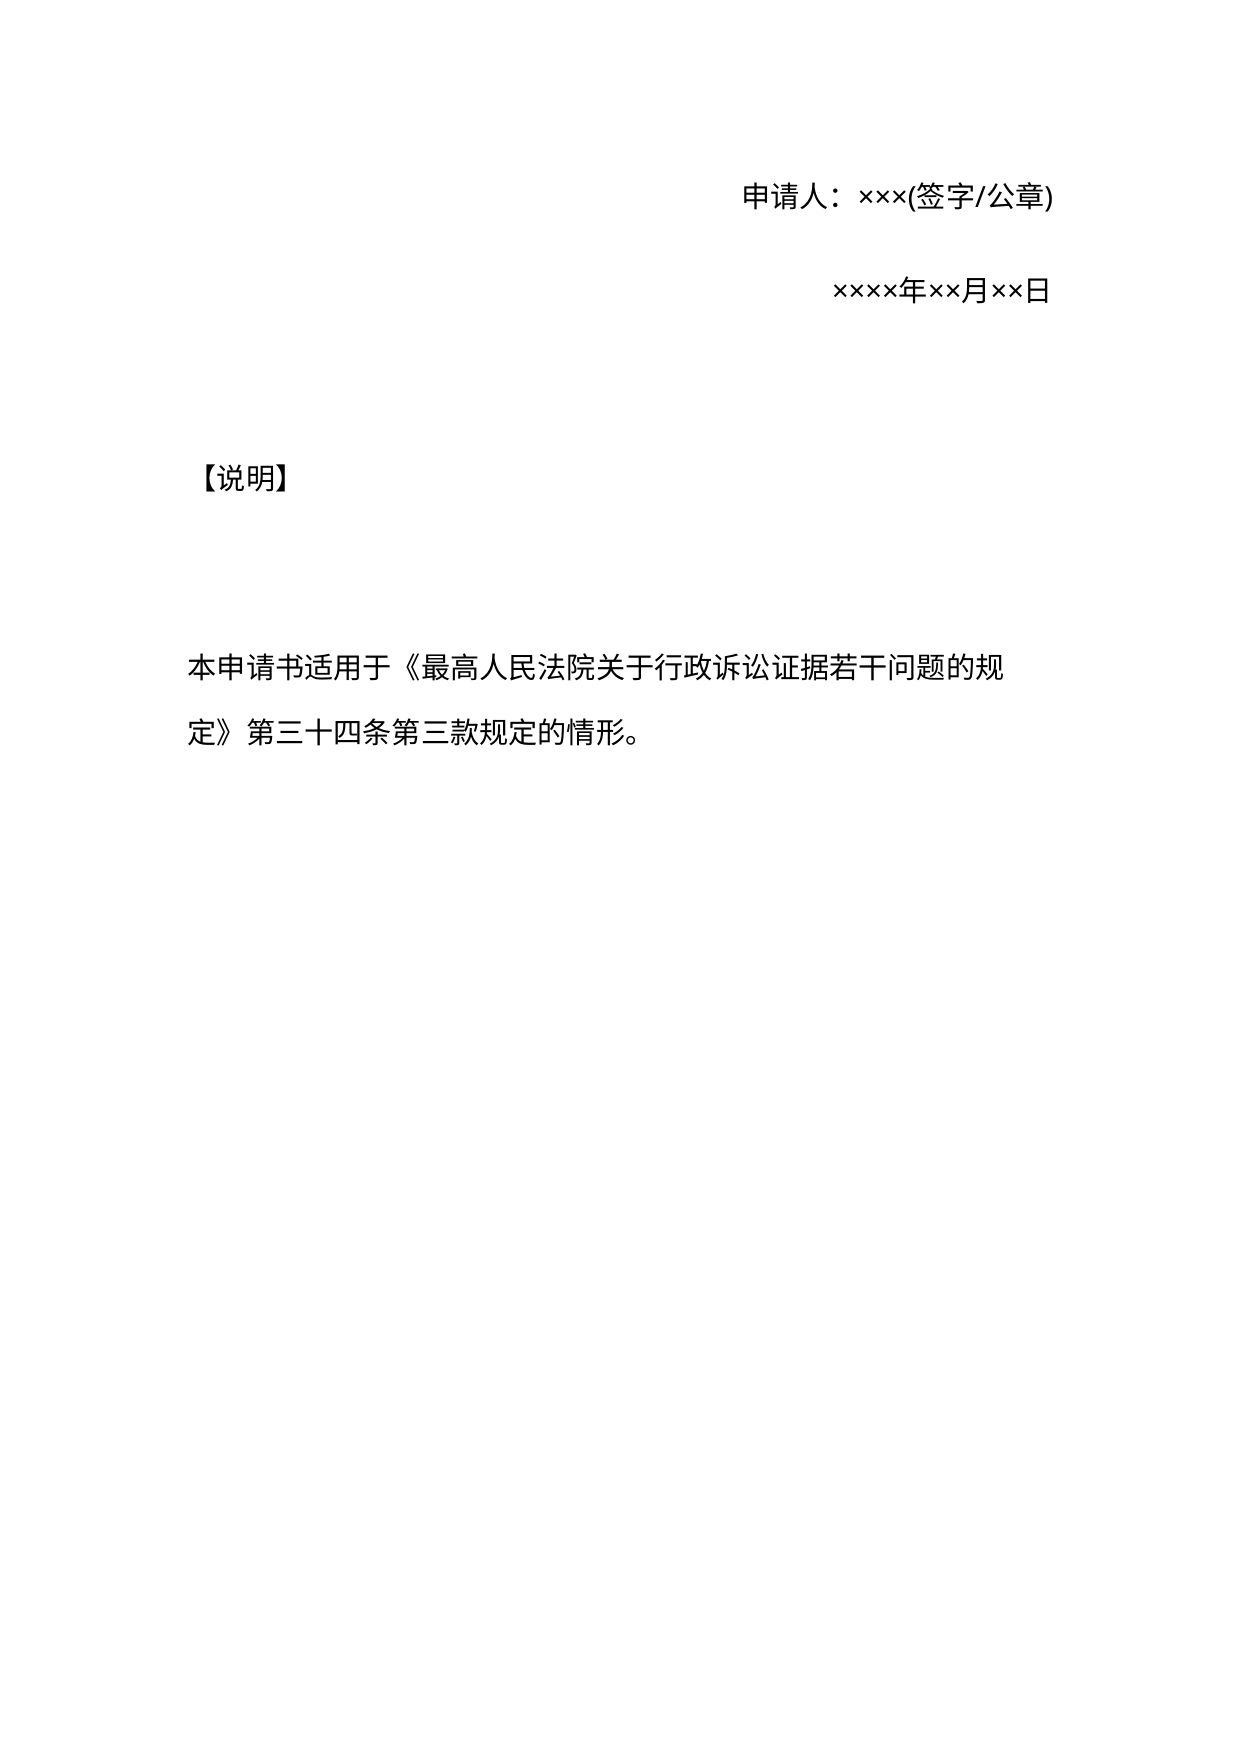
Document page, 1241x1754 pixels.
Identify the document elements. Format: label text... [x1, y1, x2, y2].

text ××××年××月××日 [187, 256, 1053, 321]
text 本申请书适用于《最高人民法院关于行政诉讼证据若干问题的规定》第三十四条第三款规定的情形。 [187, 633, 1053, 763]
text 【说明】 [187, 444, 1053, 509]
text 申请人：×××(签字/公章) [187, 162, 1053, 227]
